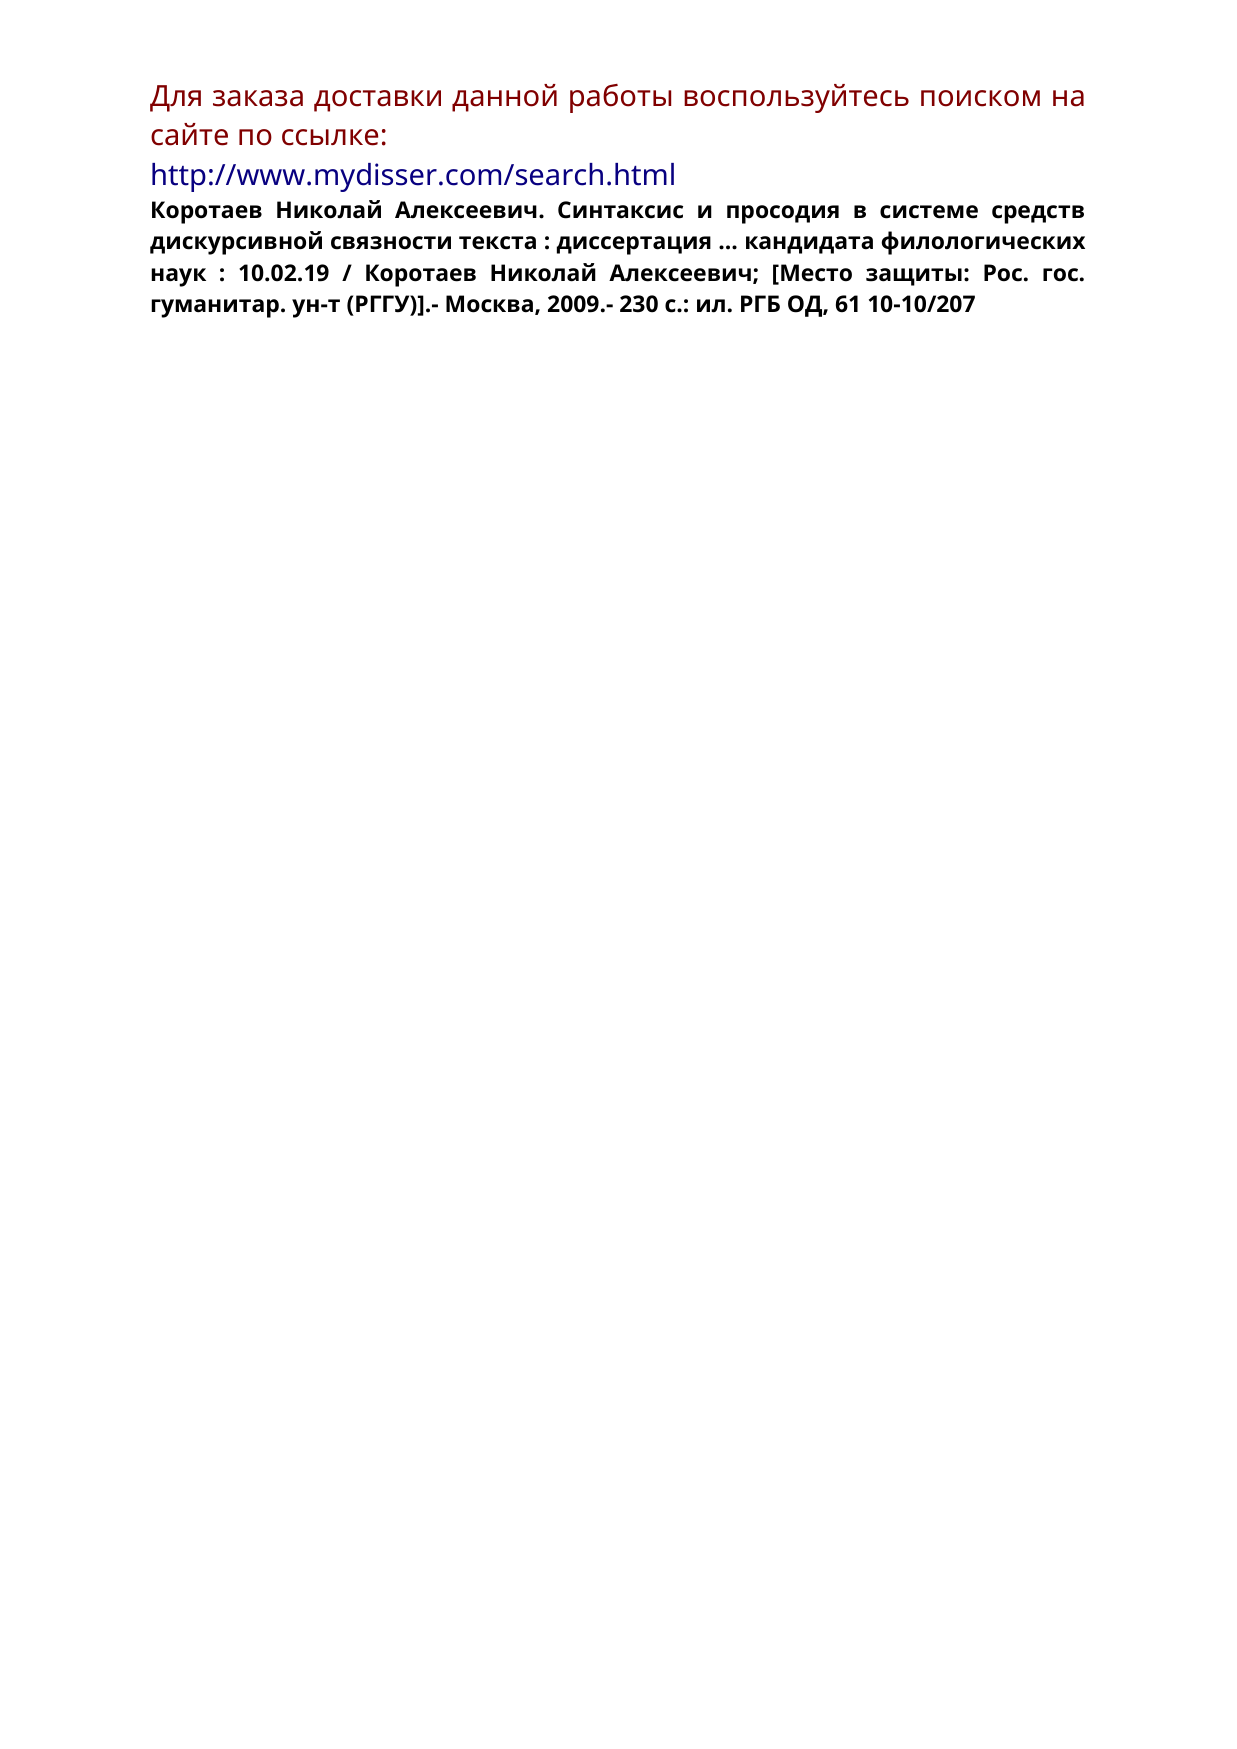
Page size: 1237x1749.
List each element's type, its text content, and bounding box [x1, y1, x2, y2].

text Коротаев Николай Алексеевич. Синтаксис и просодия в системе средств дискурсивной связности текста : диссертация ... кандидата филологических наук : 10.02.19 / Коротаев Николай Алексеевич; [Место защиты: Рос. гос. гуманитар. ун-т (РГГУ)].- Москва, 2009.- 230 с.: ил. РГБ ОД, 61 10-10/207 [150, 194, 1086, 319]
